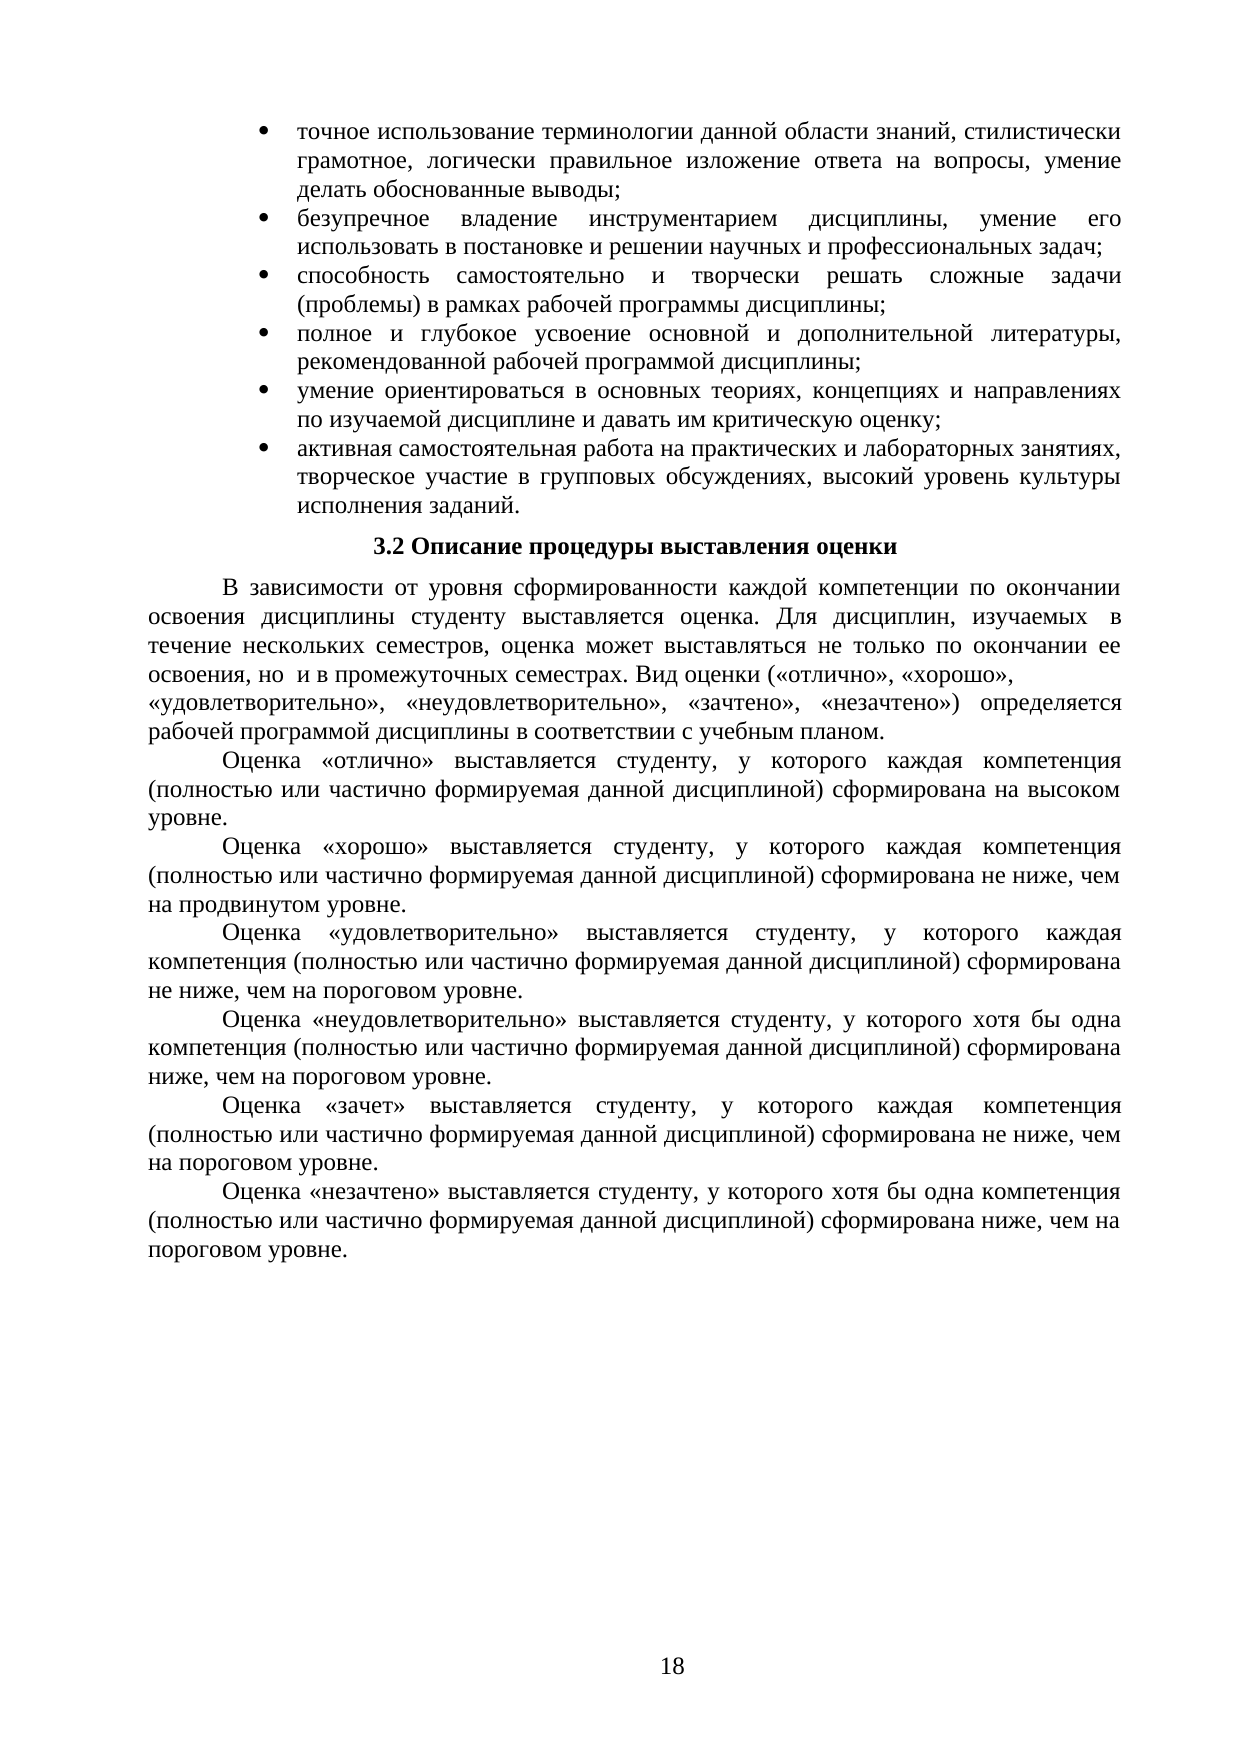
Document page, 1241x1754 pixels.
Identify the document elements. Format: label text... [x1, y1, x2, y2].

list умение ориентироваться в основных теориях, концепциях и направлениях по изучаемой дисциплине и давать им критическую оценку; [259, 375, 1121, 433]
list полное и глубокое усвоение основной и дополнительной литературы, рекомендованной рабочей программой дисциплины; [259, 318, 1121, 375]
text Оценка «незачтено» выставляется студенту, у которого хотя бы одна компетенция (полностью или частично формируемая данной дисциплиной) сформирована ниже, чем на пороговом уровне. [148, 1176, 1122, 1262]
list активная самостоятельная работа на практических и лабораторных занятиях, творческое участие в групповых обсуждениях, высокий уровень культуры исполнения заданий. [259, 433, 1122, 519]
list безупречное владение инструментарием дисциплины, умение его использовать в постановке и решении научных и профессиональных задач; [259, 203, 1122, 260]
text В зависимости от уровня сформированности каждой компетенции по окончании освоения дисциплины студенту выставляется оценка. Для дисциплин, изучаемых в течение нескольких семестров, оценка может выставляться не только по окончании ее освоения, но и в промежуточных семестрах. Вид оценки («отлично», «хорошо», [148, 572, 1122, 687]
text Оценка «отлично» выставляется студенту, у которого каждая компетенция (полностью или частично формируемая данной дисциплиной) сформирована на высоком уровне. [148, 745, 1122, 831]
list способность самостоятельно и творчески решать сложные задачи (проблемы) в рамках рабочей программы дисциплины; [259, 260, 1122, 318]
text Оценка «зачет» выставляется студенту, у которого каждая компетенция (полностью или частично формируемая данной дисциплиной) сформирована не ниже, чем на пороговом уровне. [148, 1090, 1122, 1176]
text Оценка «удовлетворительно» выставляется студенту, у которого каждая компетенция (полностью или частично формируемая данной дисциплиной) сформирована не ниже, чем на пороговом уровне. [148, 917, 1122, 1004]
subtitle Описание процедуры выставления оценки [373, 531, 1134, 560]
text Оценка «хорошо» выставляется студенту, у которого каждая компетенция (полностью или частично формируемая данной дисциплиной) сформирована не ниже, чем на продвинутом уровне. [148, 831, 1121, 917]
text «удовлетворительно», «неудовлетворительно», «зачтено», «незачтено») определяется рабочей программой дисциплины в соответствии с учебным планом. [148, 687, 1122, 745]
text Оценка «неудовлетворительно» выставляется студенту, у которого хотя бы одна компетенция (полностью или частично формируемая данной дисциплиной) сформирована ниже, чем на пороговом уровне. [148, 1004, 1122, 1090]
list точное использование терминологии данной области знаний, стилистически грамотное, логически правильное изложение ответа на вопросы, умение делать обоснованные выводы; [259, 116, 1122, 203]
